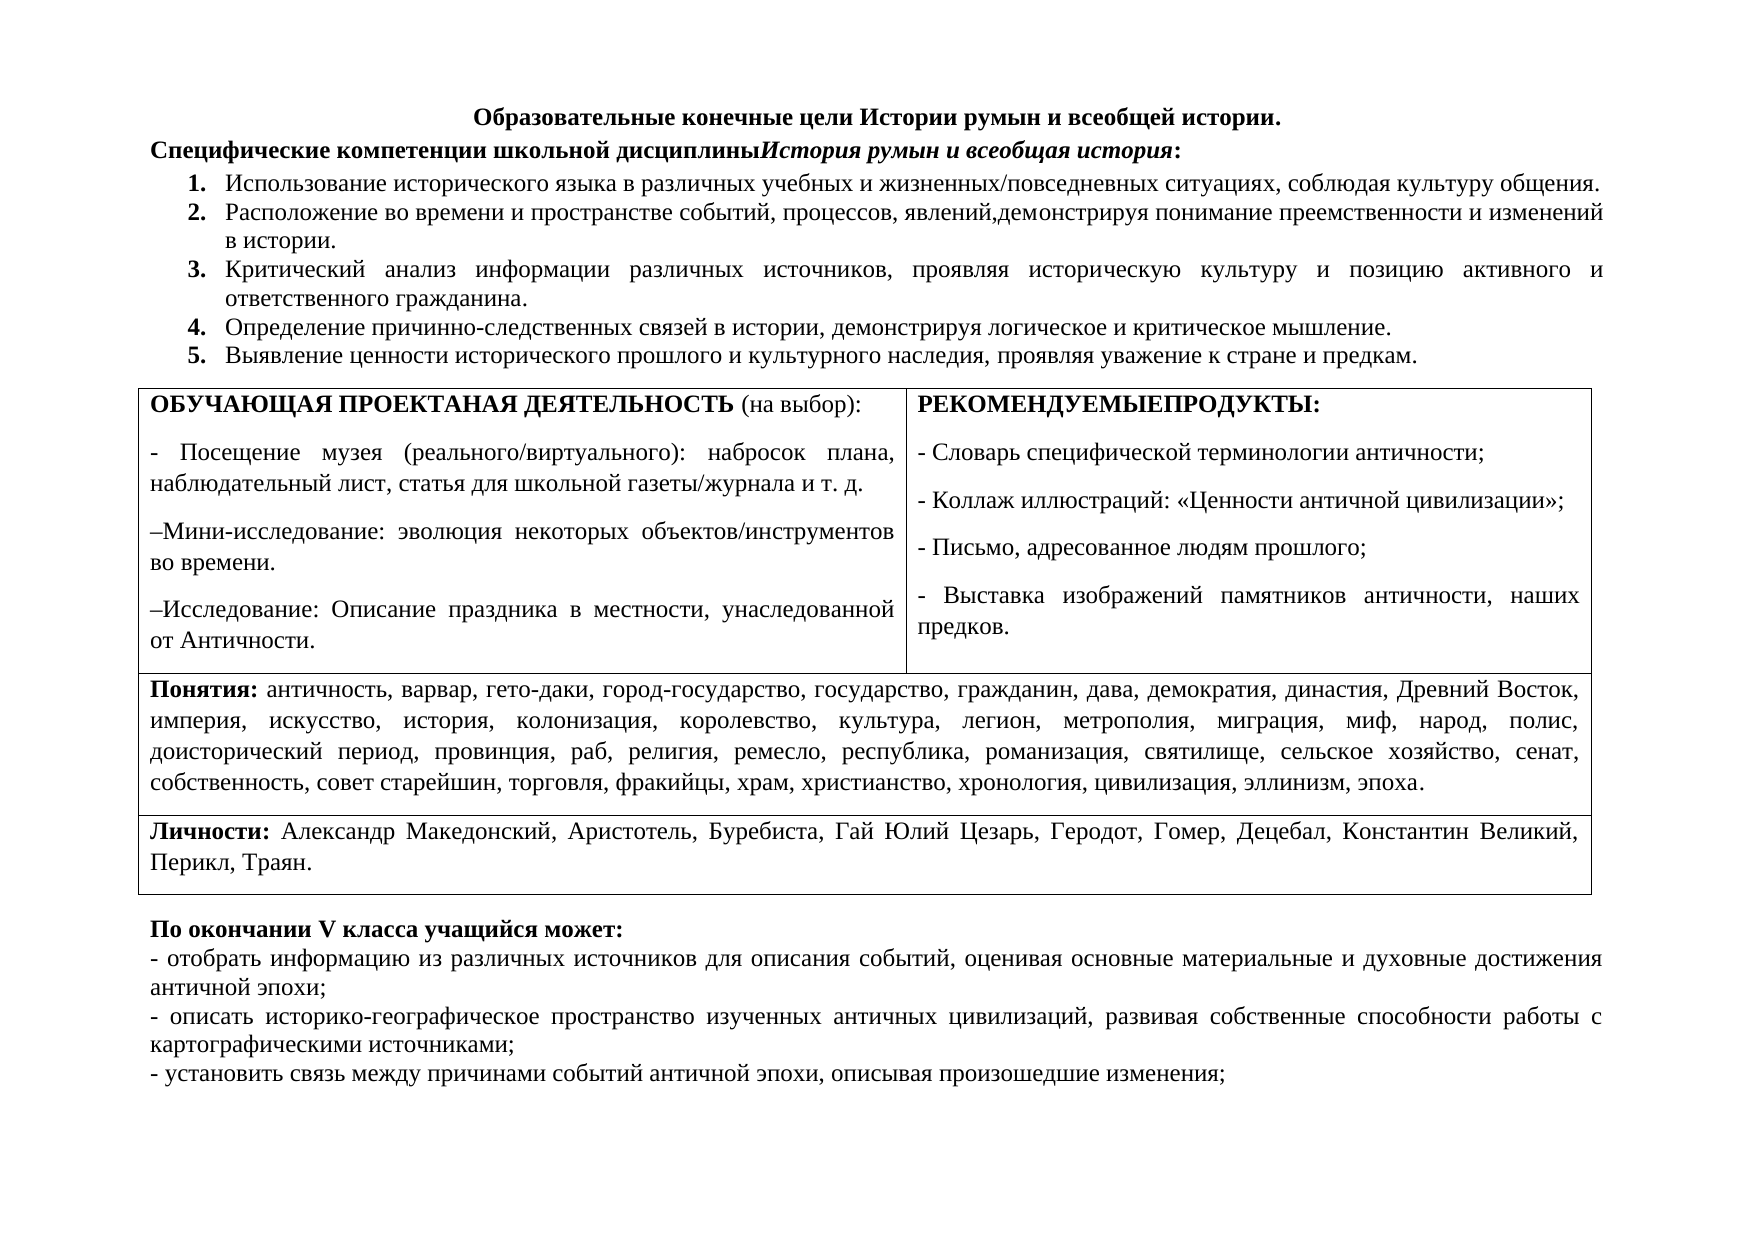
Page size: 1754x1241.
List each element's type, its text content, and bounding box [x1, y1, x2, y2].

list Использование исторического языка в различных учебных и жизненных/повседневных ситуациях, соблюдая культуру общения. [187, 168, 1604, 197]
table_header РЕКОМЕНДУЕМЫЕПРОДУКТЫ: - Словарь специфической терминологии античности; - Коллаж иллюстраций: «Ценности античной цивилизации»; - Письмо, адресованное людям прошлого; - Выставка изображений памятников античности, наших предков. [907, 389, 1591, 673]
text Специфические компетенции школьной дисциплиныИстория румын и всеобщая история: [150, 135, 1604, 163]
list Критический анализ информации различных источников, проявляя историческую культуру и позицию активного и ответственного гражданина. [187, 254, 1604, 312]
list Расположение во времени и пространстве событий, процессов, явлений,демонстрируя понимание преемственности и изменений в истории. [187, 197, 1604, 254]
text - описать историко-географическое пространство изученных античных цивилизаций, развивая собственные способности работы с картографическими источниками; [150, 1001, 1604, 1058]
table_cell Понятия: античность, варвар, гето-даки, город-государство, государство, гражданин, дава, демократия, династия, Древний Восток, империя, искусство, история, колонизация, королевство, культура, легион, метрополия, миграция, миф, народ, полис, доисторический период, провинция, раб, религия, ремесло, республика, романизация, святилище, сельское хозяйство, сенат, собственность, совет старейшин, торговля, фракийцы, храм, христианство, хронология, цивилизация, эллинизм, эпоха. [139, 674, 1591, 815]
list Выявление ценности исторического прошлого и культурного наследия, проявляя уважение к стране и предкам. [187, 340, 1604, 369]
text По окончании V класса учащийся может: [150, 914, 1604, 943]
text - отобрать информацию из различных источников для описания событий, оценивая основные материальные и духовные достижения античной эпохи; [150, 943, 1604, 1001]
list Определение причинно-следственных связей в истории, демонстрируя логическое и критическое мышление. [187, 312, 1604, 340]
text Образовательные конечные цели Истории румын и всеобщей истории. [150, 102, 1604, 131]
text - установить связь между причинами событий античной эпохи, описывая произошедшие изменения; [150, 1058, 1604, 1087]
table_cell Личности: Aлександр Македонский, Aристотель, Буребиста, Гай Юлий Цезарь, Геродот, Гомер, Децебал, Константин Великий, Перикл, Tраян. [139, 816, 1591, 894]
table_header ОБУЧАЮЩАЯ ПРОЕКТАНАЯ ДЕЯТЕЛЬНОСТЬ (на выбор): - Посещение музея (реального/виртуального): набросок плана, наблюдательный лист, статья для школьной газеты/журнала и т. д. –Мини-исследование: эволюция некоторых объектов/инструментов во времени. –Исследование: Описание праздника в местности, унаследованной от Античности. [139, 389, 906, 673]
